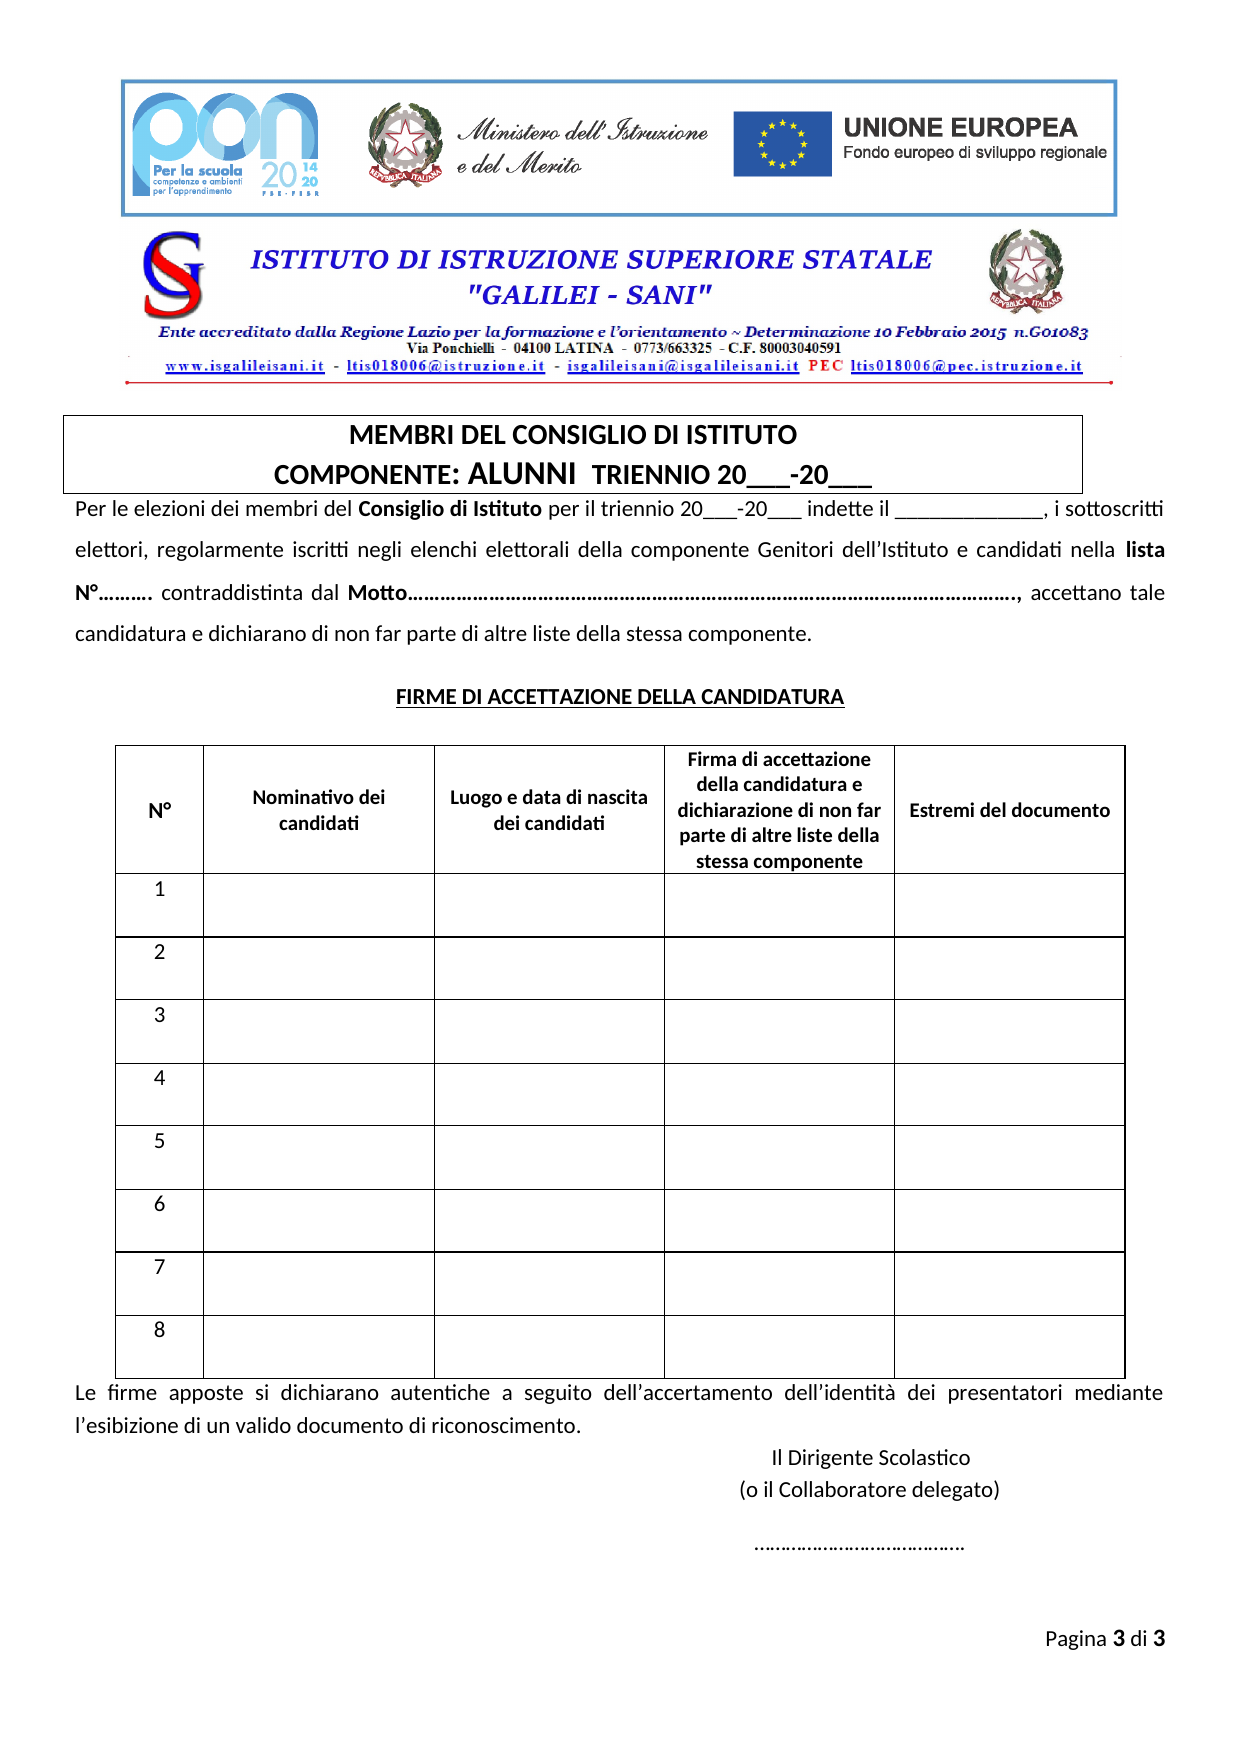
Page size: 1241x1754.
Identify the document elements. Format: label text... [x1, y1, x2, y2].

text (o il Collaboratore delegato) [75, 1475, 1165, 1503]
text …………………………………. [75, 1528, 1165, 1556]
text FIRME DI ACCETTAZIONE DELLA CANDIDATURA [75, 682, 1165, 710]
table_cell 4 [116, 1064, 203, 1125]
table_cell [665, 1000, 894, 1062]
table_cell [895, 1126, 1124, 1188]
table_cell [435, 874, 664, 936]
table_cell [204, 1316, 434, 1377]
text Il Dirigente Scolastico [75, 1443, 1165, 1471]
text Per le elezioni dei membri del Consiglio di Istituto per il triennio 20___-20___ indette il _____________, i sottoscritti elettori, regolarmente iscritti negli elenchi elettorali della componente Genitori dell’Istituto e candidati nella lista N°………. contraddistinta dal Motto…………………………………………………………………………………………………., accettano tale candidatura e dichiarano di non far parte di altre liste della stessa componente. [75, 494, 1165, 648]
table_cell [435, 1126, 664, 1188]
table_cell [435, 938, 664, 999]
table_cell [665, 938, 894, 999]
table_cell [204, 1000, 434, 1062]
table_cell [665, 1253, 894, 1314]
table_header DICHIARAZIONE DI ACCETTAZIONE DELLA CANDIDATURA PER LE ELEZIONI DEI MEMBRI DEL CONSIGLIO DI ISTITUTO COMPONENTE: ALUNNI TRIENNIO 20___-20___ [64, 416, 1082, 493]
table_cell [204, 874, 434, 936]
table_cell 5 [116, 1126, 203, 1188]
table_cell [665, 874, 894, 936]
table_cell [435, 1253, 664, 1314]
table_cell 3 [116, 1000, 203, 1062]
table_cell [435, 1000, 664, 1062]
table_header Firma di accettazione della candidatura e dichiarazione di non far parte di altre liste della stessa componente [665, 746, 894, 873]
table_header N° [116, 746, 203, 873]
picture [118, 76, 1122, 391]
table_cell 8 [116, 1316, 203, 1377]
table_cell 2 [116, 938, 203, 999]
table_cell [665, 1126, 894, 1188]
table_cell [204, 1126, 434, 1188]
table_cell [895, 1190, 1124, 1251]
table_cell [895, 1316, 1124, 1377]
table_cell [204, 1190, 434, 1251]
table_cell [895, 1064, 1124, 1125]
table_cell 1 [116, 874, 203, 936]
table_cell [204, 938, 434, 999]
table_cell [665, 1064, 894, 1125]
table_cell [435, 1064, 664, 1125]
table_cell [895, 938, 1124, 999]
table_cell 6 [116, 1190, 203, 1251]
table_cell [435, 1316, 664, 1377]
table_cell [204, 1064, 434, 1125]
table_cell [665, 1316, 894, 1377]
table_cell [895, 874, 1124, 936]
table_header Luogo e data di nascita dei candidati [435, 746, 664, 873]
text Le firme apposte si dichiarano autentiche a seguito dell’accertamento dell’identità dei presentatori mediante l’esibizione di un valido documento di riconoscimento. [75, 1378, 1165, 1439]
table_header Nominativo dei candidati [204, 746, 434, 873]
table_cell [435, 1190, 664, 1251]
table_cell [895, 1253, 1124, 1314]
table_cell [204, 1253, 434, 1314]
table_cell 7 [116, 1253, 203, 1314]
table_cell [665, 1190, 894, 1251]
table_cell [895, 1000, 1124, 1062]
table_header Estremi del documento [895, 746, 1124, 873]
